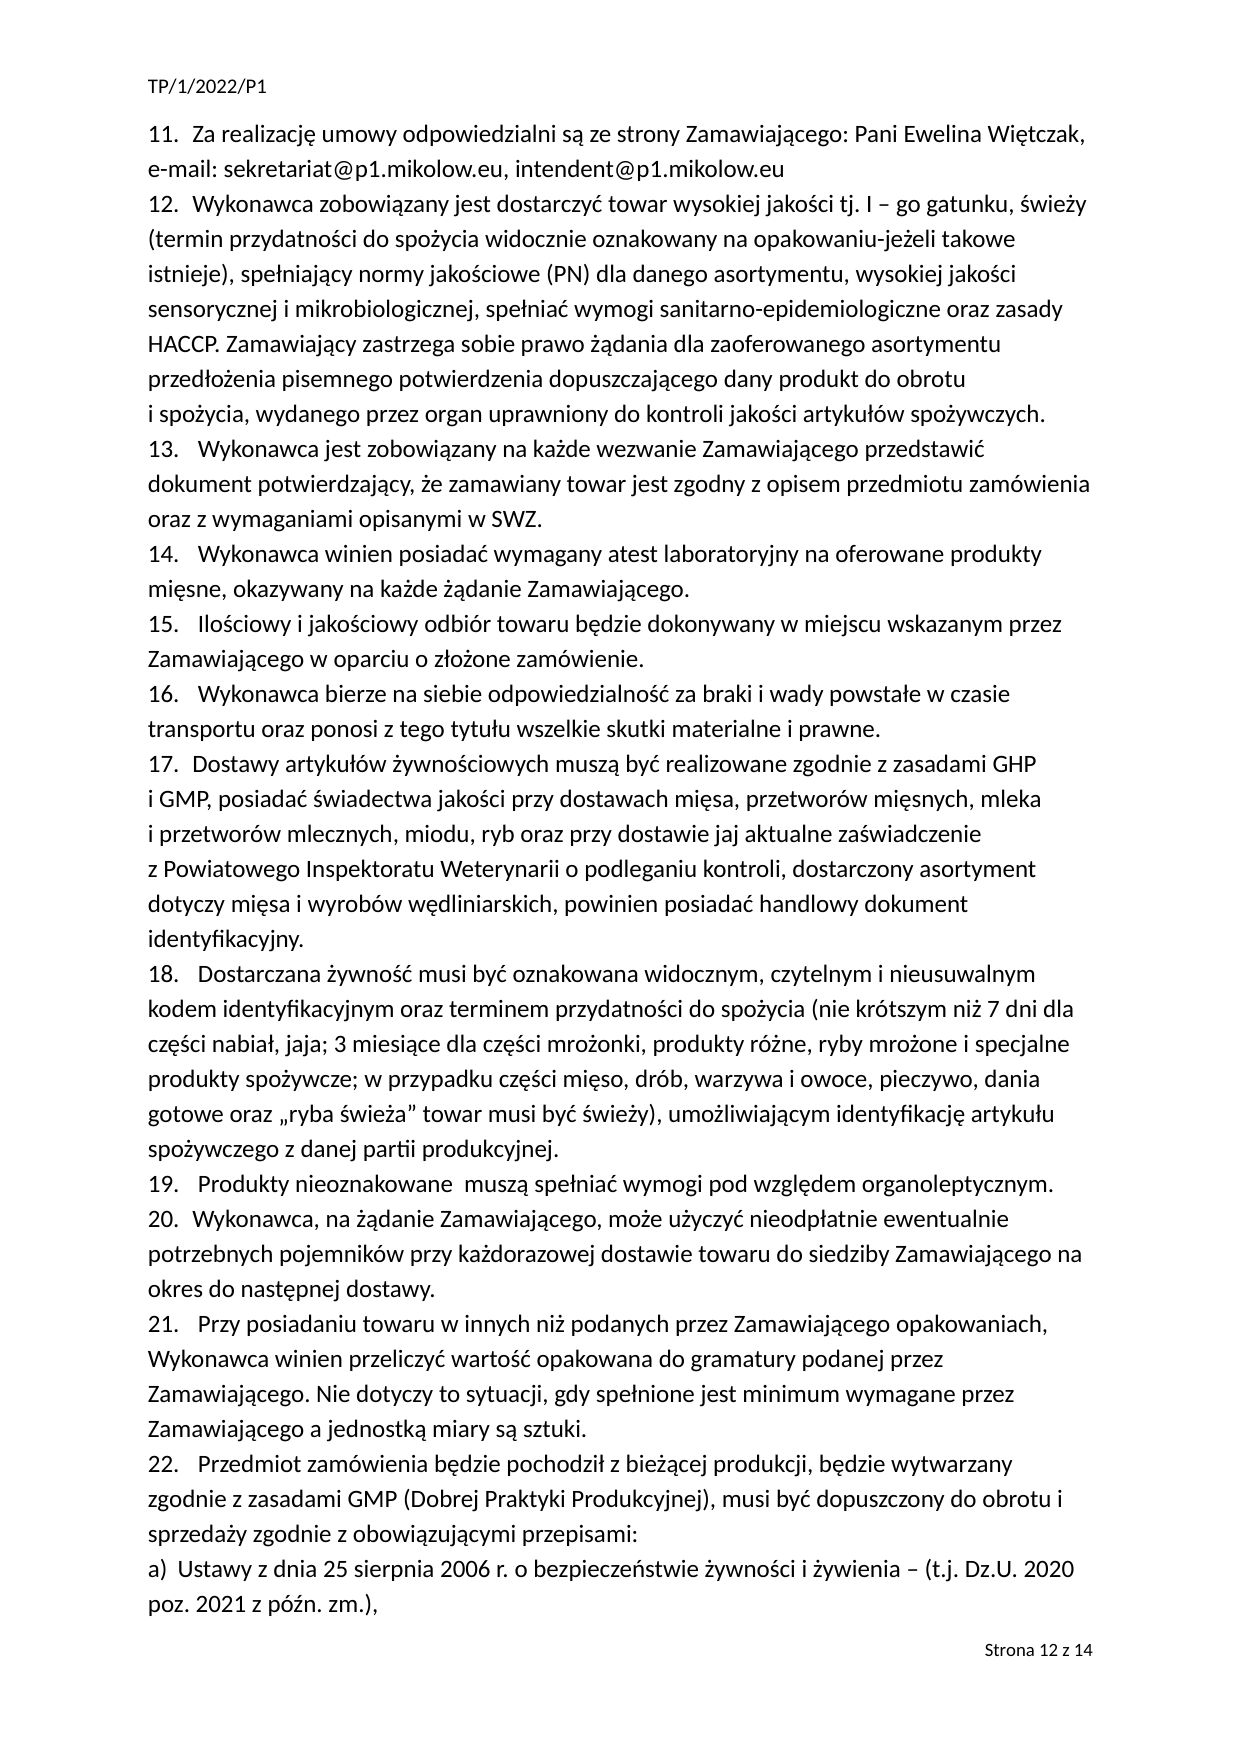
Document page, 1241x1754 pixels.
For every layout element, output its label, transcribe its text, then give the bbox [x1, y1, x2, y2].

list Ustawy z dnia 25 sierpnia 2006 r. o bezpieczeństwie żywności i żywienia – (t.j. Dz.U. 2020 poz. 2021 z późn. zm.), [148, 1553, 1093, 1619]
list Za realizację umowy odpowiedzialni są ze strony Zamawiającego: Pani Ewelina Więtczak, e-mail: sekretariat@p1.mikolow.eu, intendent@p1.mikolow.eu [148, 118, 1093, 184]
list Wykonawca winien posiadać wymagany atest laboratoryjny na oferowane produkty mięsne, okazywany na każde żądanie Zamawiającego. [148, 538, 1093, 604]
list Dostawy artykułów żywnościowych muszą być realizowane zgodnie z zasadami GHP i GMP, posiadać świadectwa jakości przy dostawach mięsa, przetworów mięsnych, mleka i przetworów mlecznych, miodu, ryb oraz przy dostawie jaj aktualne zaświadczenie z Powiatowego Inspektoratu Weterynarii o podleganiu kontroli, dostarczony asortyment dotyczy mięsa i wyrobów wędliniarskich, powinien posiadać handlowy dokument identyfikacyjny. [148, 748, 1093, 954]
list Przy posiadaniu towaru w innych niż podanych przez Zamawiającego opakowaniach, Wykonawca winien przeliczyć wartość opakowana do gramatury podanej przez Zamawiającego. Nie dotyczy to sytuacji, gdy spełnione jest minimum wymagane przez Zamawiającego a jednostką miary są sztuki. [148, 1308, 1093, 1444]
list Wykonawca zobowiązany jest dostarczyć towar wysokiej jakości tj. I – go gatunku, świeży (termin przydatności do spożycia widocznie oznakowany na opakowaniu-jeżeli takowe istnieje), spełniający normy jakościowe (PN) dla danego asortymentu, wysokiej jakości sensorycznej i mikrobiologicznej, spełniać wymogi sanitarno-epidemiologiczne oraz zasady HACCP. Zamawiający zastrzega sobie prawo żądania dla zaoferowanego asortymentu przedłożenia pisemnego potwierdzenia dopuszczającego dany produkt do obrotu i spożycia, wydanego przez organ uprawniony do kontroli jakości artykułów spożywczych. [148, 188, 1093, 429]
list Dostarczana żywność musi być oznakowana widocznym, czytelnym i nieusuwalnym kodem identyfikacyjnym oraz terminem przydatności do spożycia (nie krótszym niż 7 dni dla części nabiał, jaja; 3 miesiące dla części mrożonki, produkty różne, ryby mrożone i specjalne produkty spożywcze; w przypadku części mięso, drób, warzywa i owoce, pieczywo, dania gotowe oraz „ryba świeża” towar musi być świeży), umożliwiającym identyfikację artykułu spożywczego z danej partii produkcyjnej. [148, 958, 1093, 1164]
list Produkty nieoznakowane muszą spełniać wymogi pod względem organoleptycznym. [148, 1168, 1093, 1199]
list Przedmiot zamówienia będzie pochodził z bieżącej produkcji, będzie wytwarzany zgodnie z zasadami GMP (Dobrej Praktyki Produkcyjnej), musi być dopuszczony do obrotu i sprzedaży zgodnie z obowiązującymi przepisami: [148, 1448, 1093, 1549]
list Wykonawca, na żądanie Zamawiającego, może użyczyć nieodpłatnie ewentualnie potrzebnych pojemników przy każdorazowej dostawie towaru do siedziby Zamawiającego na okres do następnej dostawy. [148, 1203, 1093, 1304]
list Wykonawca bierze na siebie odpowiedzialność za braki i wady powstałe w czasie transportu oraz ponosi z tego tytułu wszelkie skutki materialne i prawne. [148, 678, 1093, 744]
list Ilościowy i jakościowy odbiór towaru będzie dokonywany w miejscu wskazanym przez Zamawiającego w oparciu o złożone zamówienie. [148, 608, 1093, 674]
list Wykonawca jest zobowiązany na każde wezwanie Zamawiającego przedstawić dokument potwierdzający, że zamawiany towar jest zgodny z opisem przedmiotu zamówienia oraz z wymaganiami opisanymi w SWZ. [148, 433, 1093, 534]
